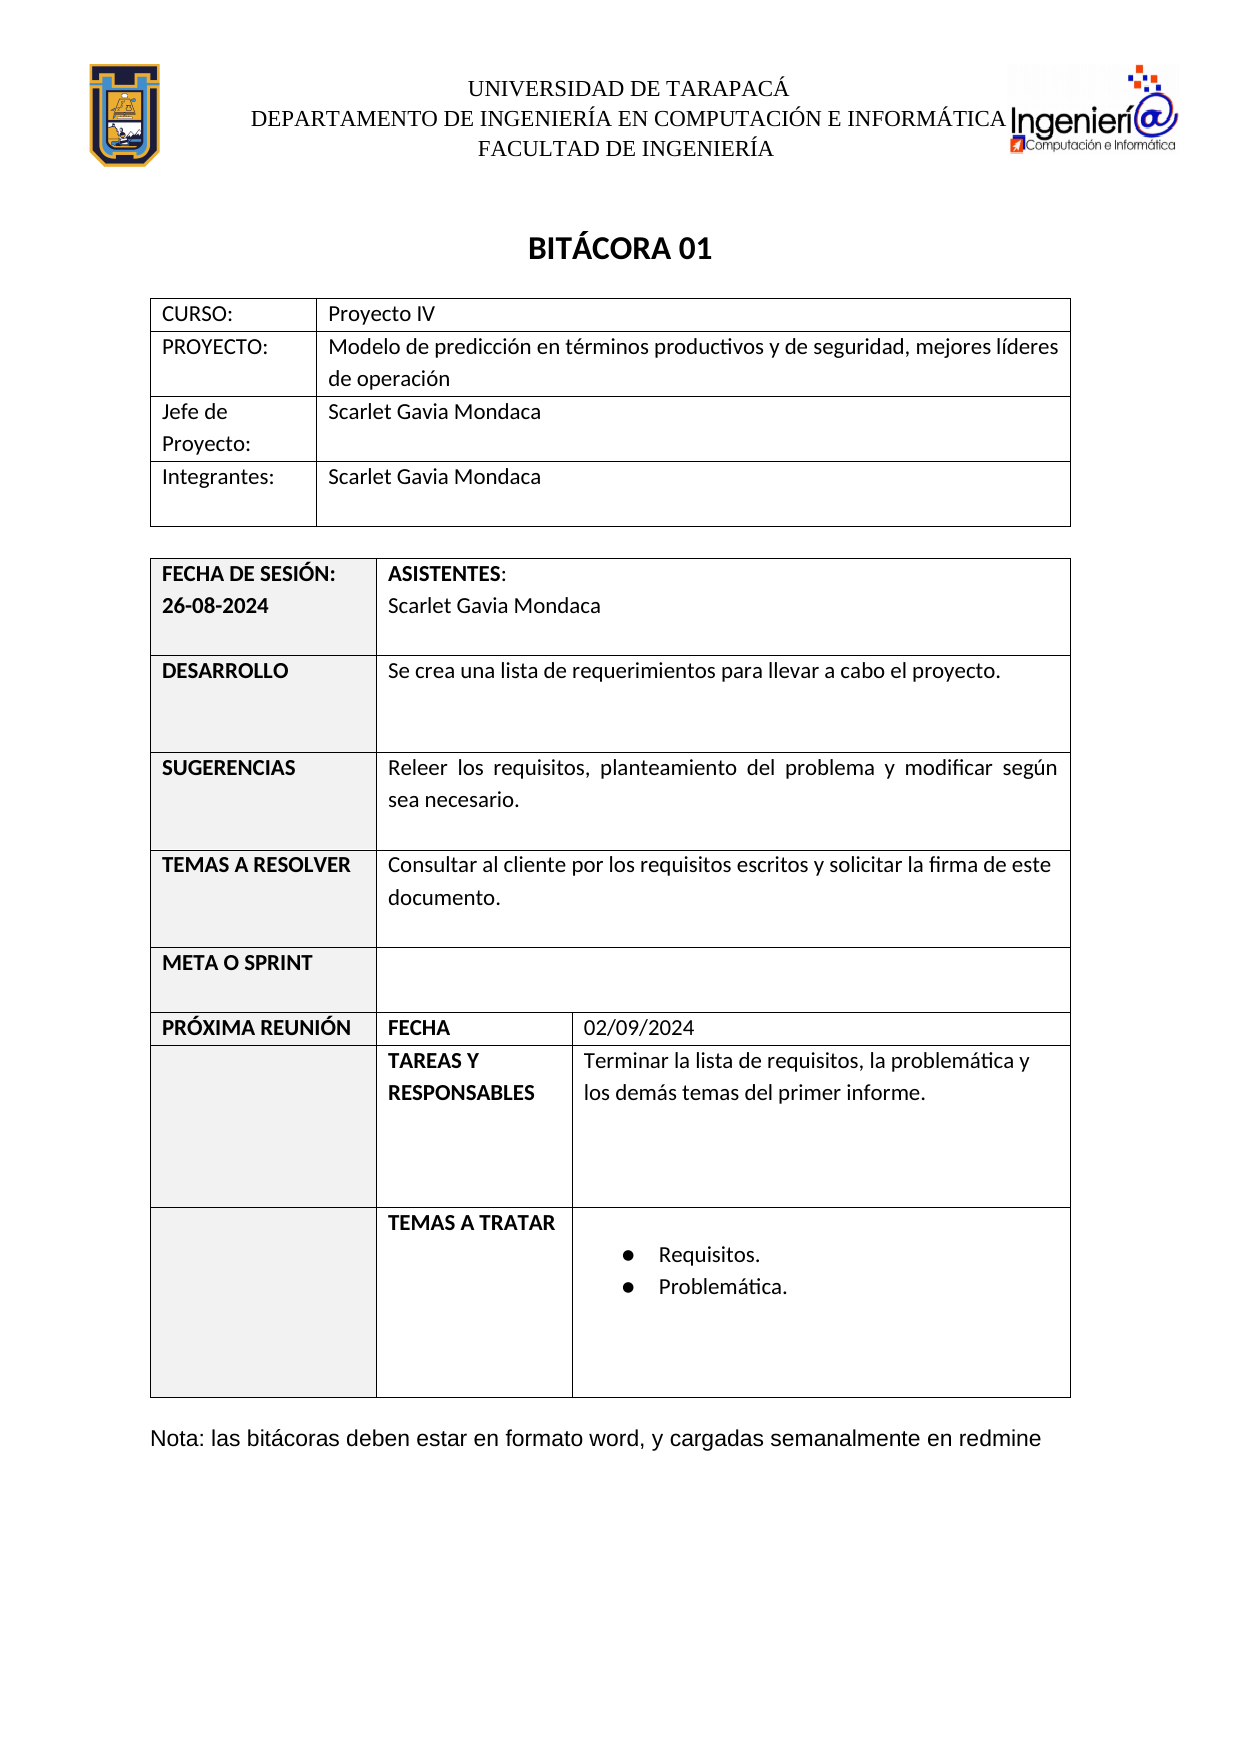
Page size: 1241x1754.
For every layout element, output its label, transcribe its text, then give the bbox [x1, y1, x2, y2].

table_cell TEMAS A RESOLVER [151, 851, 376, 947]
table_cell 02/09/2024 [573, 1013, 1070, 1045]
table_cell PRÓXIMA REUNIÓN [151, 1013, 376, 1045]
picture [89, 64, 160, 169]
table_cell Scarlet Gavia Mondaca [317, 397, 1070, 461]
table_cell Integrantes: [151, 462, 316, 526]
table_cell FECHA [377, 1013, 572, 1045]
table_header Proyecto IV [317, 299, 1070, 331]
table_cell PROYECTO: [151, 332, 316, 396]
table_cell Terminar la lista de requisitos, la problemática y los demás temas del primer informe. [573, 1046, 1070, 1207]
table_cell TAREAS Y RESPONSABLES [377, 1046, 572, 1207]
table_cell Consultar al cliente por los requisitos escritos y solicitar la firma de este documento. [377, 851, 1070, 947]
table_cell [377, 948, 1070, 1012]
text BITÁCORA 01 [150, 227, 1090, 267]
table_cell Requisitos. Problemática. [573, 1208, 1070, 1397]
table_header ASISTENTES: Scarlet Gavia Mondaca [377, 559, 1070, 655]
table_cell Releer los requisitos, planteamiento del problema y modificar según sea necesario. [377, 753, 1070, 849]
table_cell Scarlet Gavia Mondaca [317, 462, 1070, 526]
table_cell SUGERENCIAS [151, 753, 376, 849]
table_cell Se crea una lista de requerimientos para llevar a cabo el proyecto. [377, 656, 1070, 752]
table_header CURSO: [151, 299, 316, 331]
table_cell TEMAS A TRATAR [377, 1208, 572, 1397]
table_cell [151, 1046, 376, 1207]
text Nota: las bitácoras deben estar en formato word, y cargadas semanalmente en redmine [150, 1424, 1090, 1451]
table_header FECHA DE SESIÓN: 26-08-2024 [151, 559, 376, 655]
table_cell DESARROLLO [151, 656, 376, 752]
table_cell Modelo de predicción en términos productivos y de seguridad, mejores líderes de operación [317, 332, 1070, 396]
picture [1007, 64, 1179, 154]
table_cell META O SPRINT [151, 948, 376, 1012]
table_cell [151, 1208, 376, 1397]
table_cell Jefe de Proyecto: [151, 397, 316, 461]
